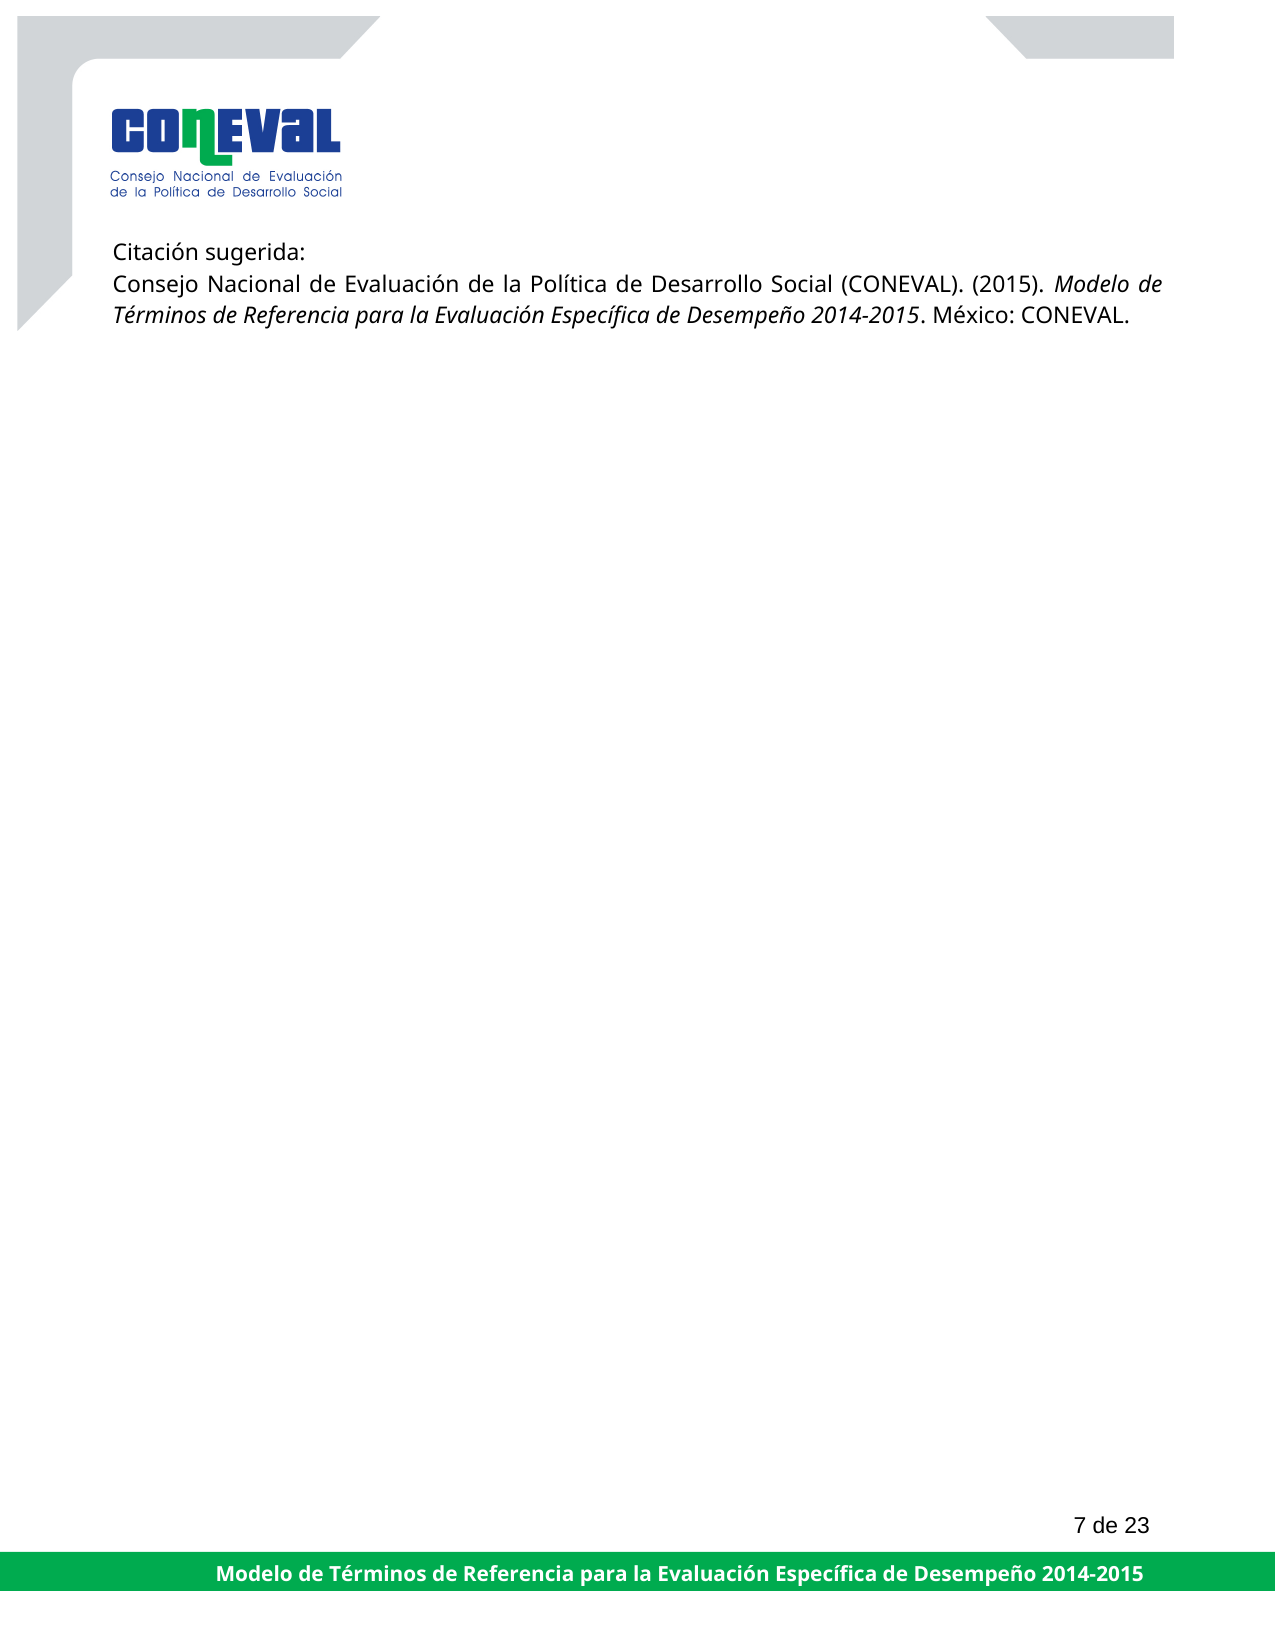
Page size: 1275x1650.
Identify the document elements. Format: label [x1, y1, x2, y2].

picture [17, 16, 1174, 331]
